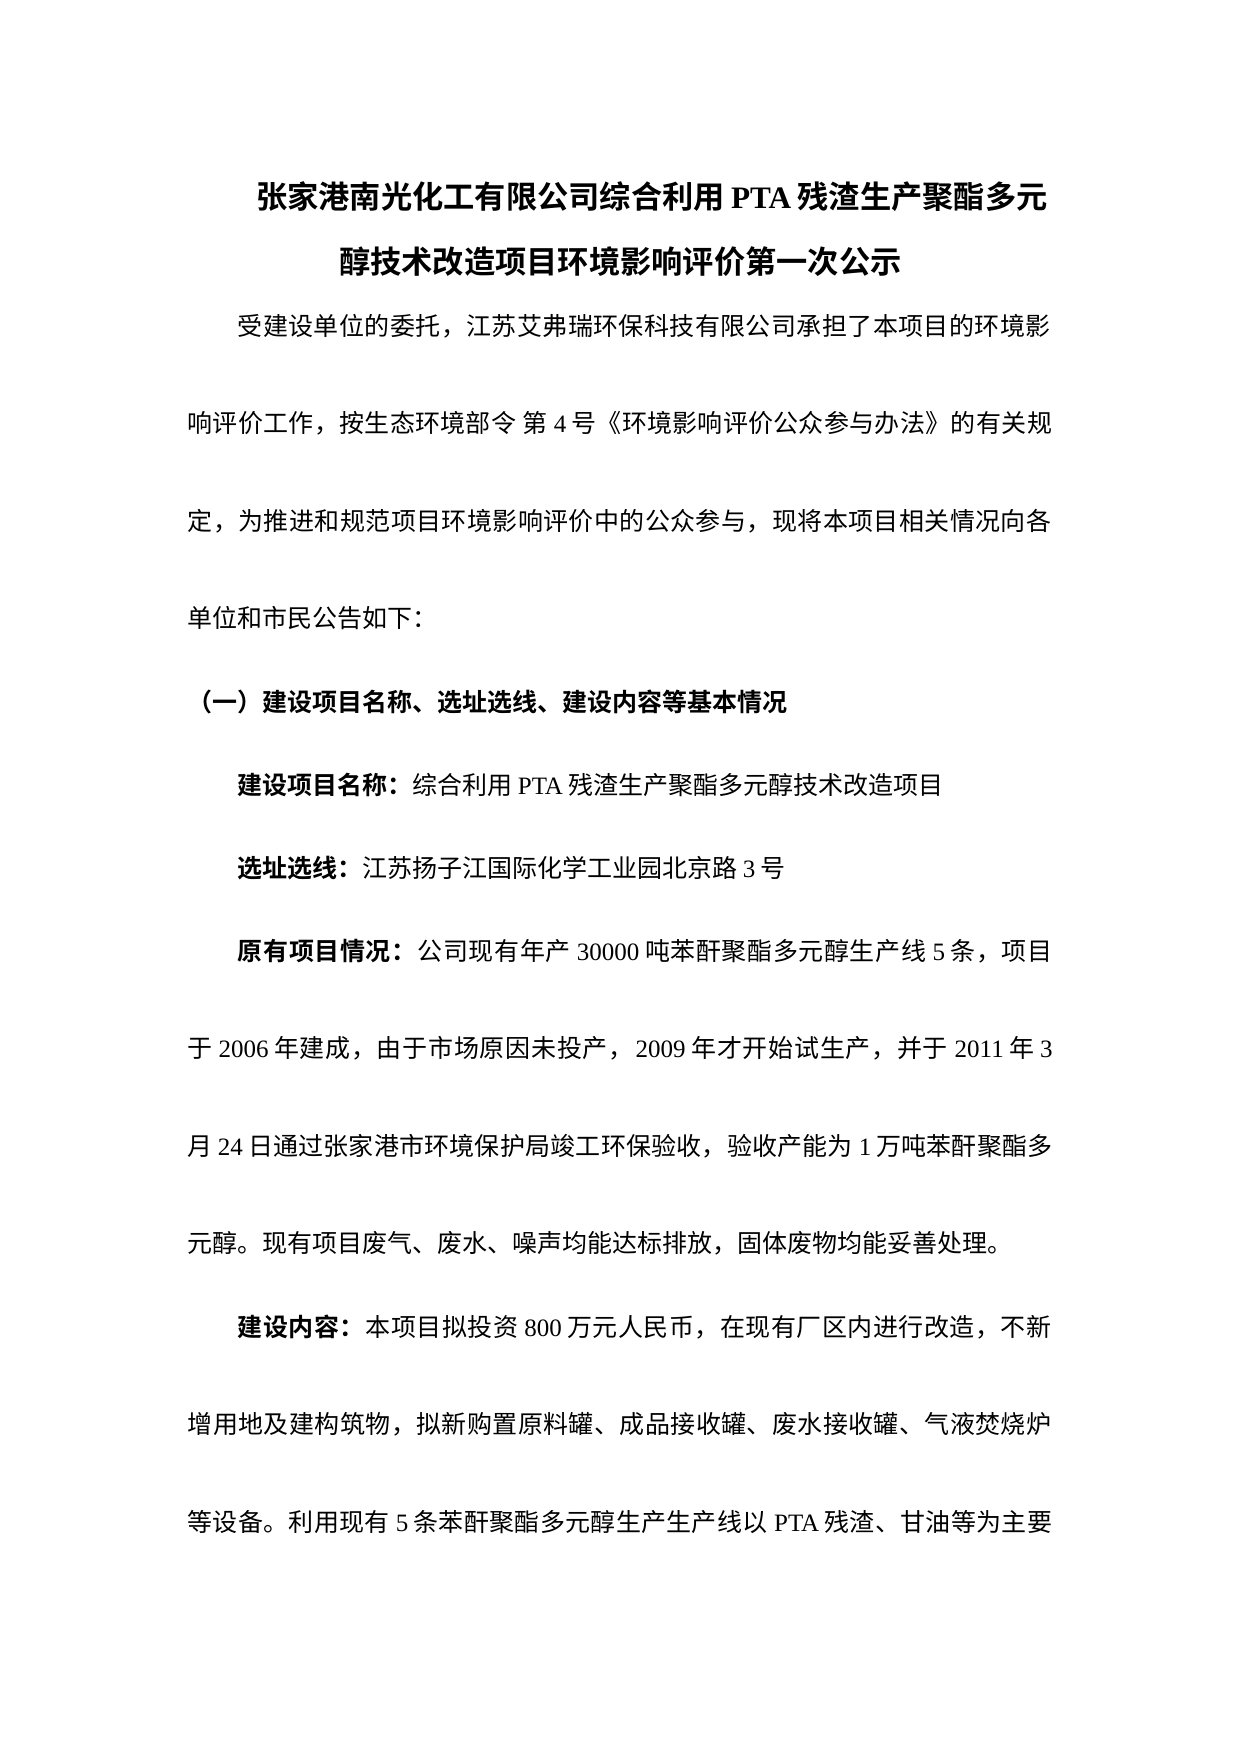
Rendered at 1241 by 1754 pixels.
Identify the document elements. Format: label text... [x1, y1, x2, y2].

list 建设项目名称、选址选线、建设内容等基本情况 [187, 668, 1053, 733]
text 受建设单位的委托，江苏艾弗瑞环保科技有限公司承担了本项目的环境影响评价工作，按生态环境部令 第4号《环境影响评价公众参与办法》的有关规定，为推进和规范项目环境影响评价中的公众参与，现将本项目相关情况向各单位和市民公告如下： [187, 292, 1053, 649]
text 建设项目名称：综合利用PTA残渣生产聚酯多元醇技术改造项目 [187, 751, 1053, 816]
text 原有项目情况：公司现有年产30000吨苯酐聚酯多元醇生产线5条，项目于2006年建成，由于市场原因未投产，2009年才开始试生产，并于2011年3月24日通过张家港市环境保护局竣工环保验收，验收产能为1万吨苯酐聚酯多元醇。现有项目废气、废水、噪声均能达标排放，固体废物均能妥善处理。 [187, 917, 1053, 1274]
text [187, 1293, 1053, 1553]
text 选址选线：江苏扬子江国际化学工业园北京路3号 [187, 834, 1053, 899]
text 张家港南光化工有限公司综合利用PTA残渣生产聚酯多元醇技术改造项目环境影响评价第一次公示 [187, 162, 1053, 292]
